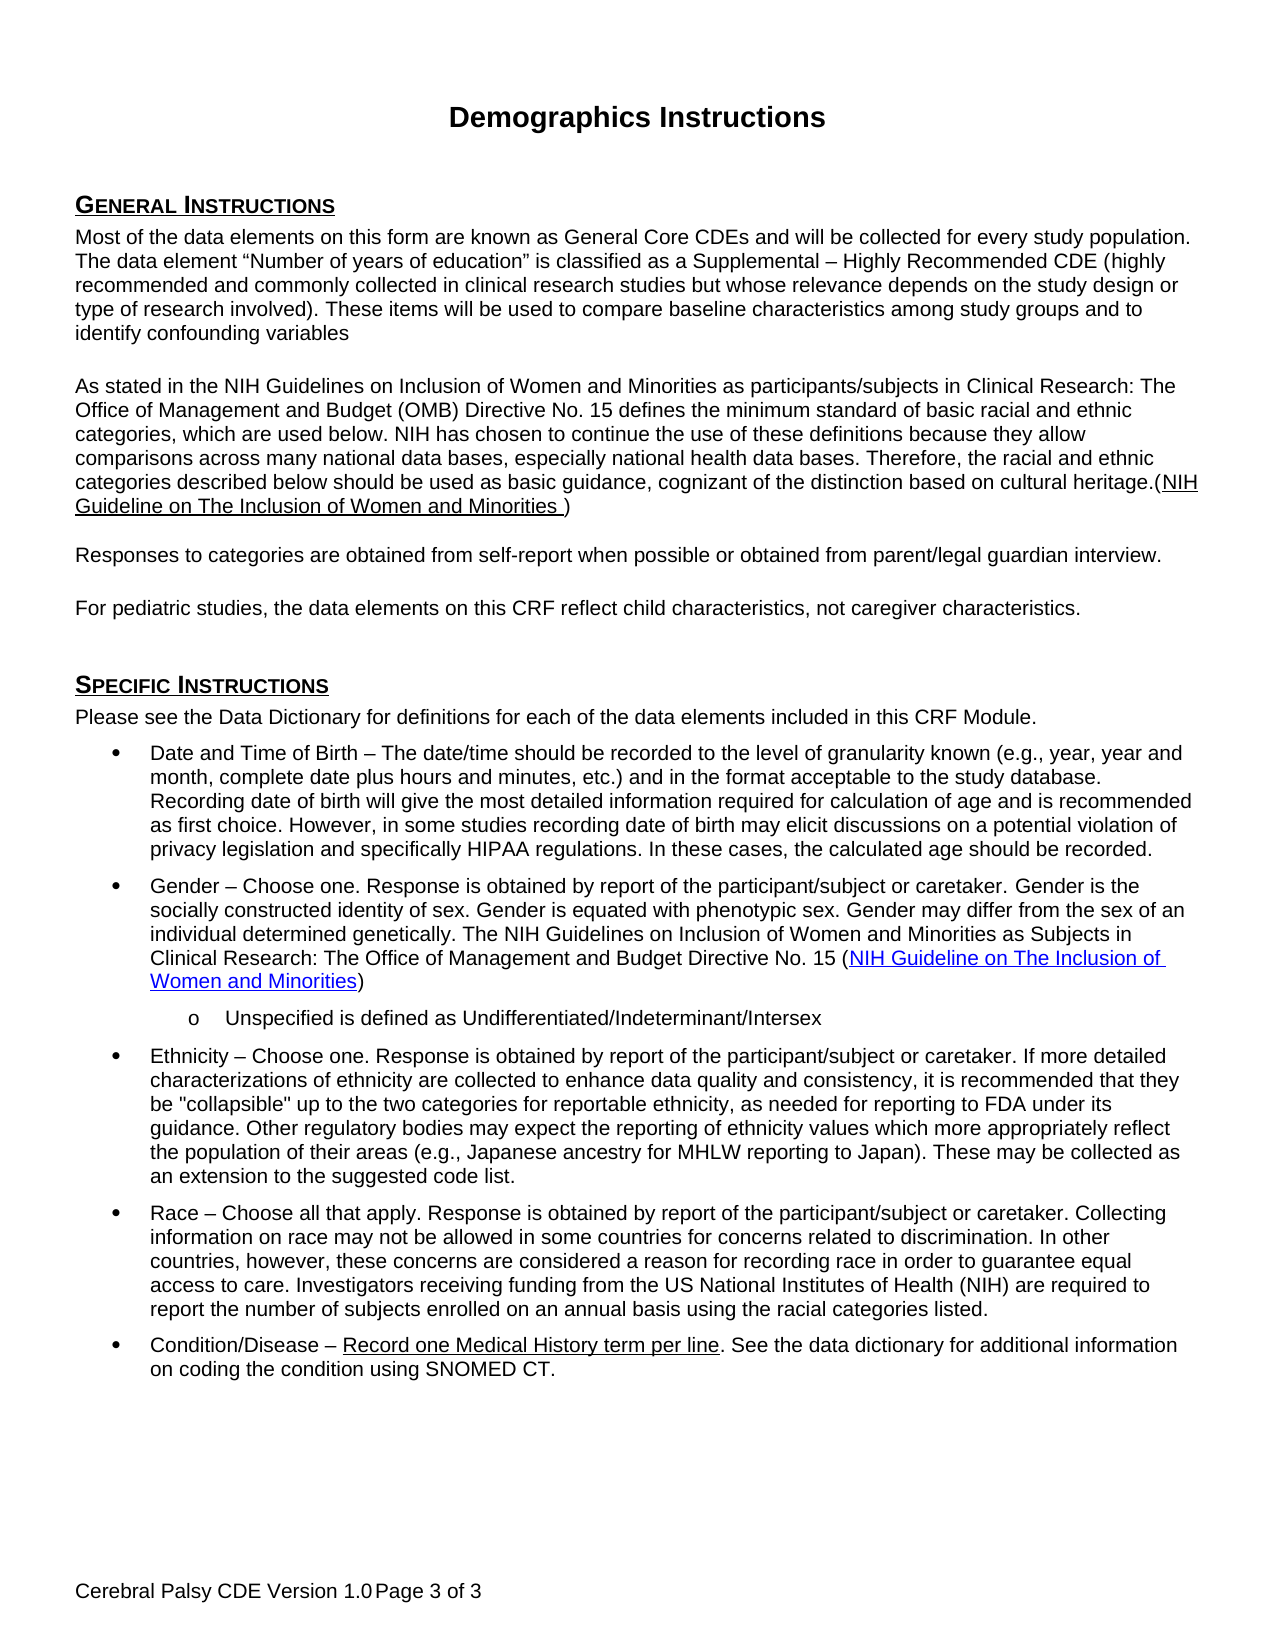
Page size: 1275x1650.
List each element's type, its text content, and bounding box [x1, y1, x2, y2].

subtitle General Instructions [75, 190, 1200, 218]
text For pediatric studies, the data elements on this CRF reflect child characteristics, not caregiver characteristics. [75, 596, 1200, 619]
list Ethnicity – Choose one. Response is obtained by report of the participant/subject or caretaker. If more detailed characterizations of ethnicity are collected to enhance data quality and consistency, it is recommended that they be "collapsible" up to the two categories for reportable ethnicity, as needed for reporting to FDA under its guidance. Other regulatory bodies may expect the reporting of ethnicity values which more appropriately reflect the population of their areas (e.g., Japanese ancestry for MHLW reporting to Japan). These may be collected as an extension to the suggested code list. [112, 1044, 1200, 1188]
text Responses to categories are obtained from self-report when possible or obtained from parent/legal guardian interview. [75, 542, 1200, 566]
list Unspecified is defined as Undifferentiated/Indeterminant/Intersex [187, 1006, 1200, 1032]
text As stated in the NIH Guidelines on Inclusion of Women and Minorities as participants/subjects in Clinical Research: The Office of Management and Budget (OMB) Directive No. 15 defines the minimum standard of basic racial and ethnic categories, which are used below. NIH has chosen to continue the use of these definitions because they allow comparisons across many national data bases, especially national health data bases. Therefore, the racial and ethnic categories described below should be used as basic guidance, cognizant of the distinction based on cultural heritage.(NIH Guideline on The Inclusion of Women and Minorities ) [75, 374, 1200, 517]
subtitle Specific Instructions [75, 669, 1200, 698]
list Date and Time of Birth – The date/time should be recorded to the level of granularity known (e.g., year, year and month, complete date plus hours and minutes, etc.) and in the format acceptable to the study database. Recording date of birth will give the most detailed information required for calculation of age and is recommended as first choice. However, in some studies recording date of birth may elicit discussions on a potential violation of privacy legislation and specifically HIPAA regulations. In these cases, the calculated age should be recorded. [112, 741, 1200, 861]
list Condition/Disease – Record one Medical History term per line. See the data dictionary for additional information on coding the condition using SNOMED CT. [112, 1333, 1200, 1381]
list Gender – Choose one. Response is obtained by report of the participant/subject or caretaker. Gender is the socially constructed identity of sex. Gender is equated with phenotypic sex. Gender may differ from the sex of an individual determined genetically. The NIH Guidelines on Inclusion of Women and Minorities as Subjects in Clinical Research: The Office of Management and Budget Directive No. 15 (NIH Guideline on The Inclusion of Women and Minorities) [112, 873, 1200, 993]
text Most of the data elements on this form are known as General Core CDEs and will be collected for every study population. The data element “Number of years of education” is classified as a Supplemental – Highly Recommended CDE (highly recommended and commonly collected in clinical research studies but whose relevance depends on the study design or type of research involved). These items will be used to compare baseline characteristics among study groups and to identify confounding variables [75, 225, 1200, 344]
list Race – Choose all that apply. Response is obtained by report of the participant/subject or caretaker. Collecting information on race may not be allowed in some countries for concerns related to discrimination. In other countries, however, these concerns are considered a reason for recording race in order to guarantee equal access to care. Investigators receiving funding from the US National Institutes of Health (NIH) are required to report the number of subjects enrolled on an annual basis using the racial categories listed. [112, 1201, 1200, 1320]
text Please see the Data Dictionary for definitions for each of the data elements included in this CRF Module. [75, 704, 1200, 728]
